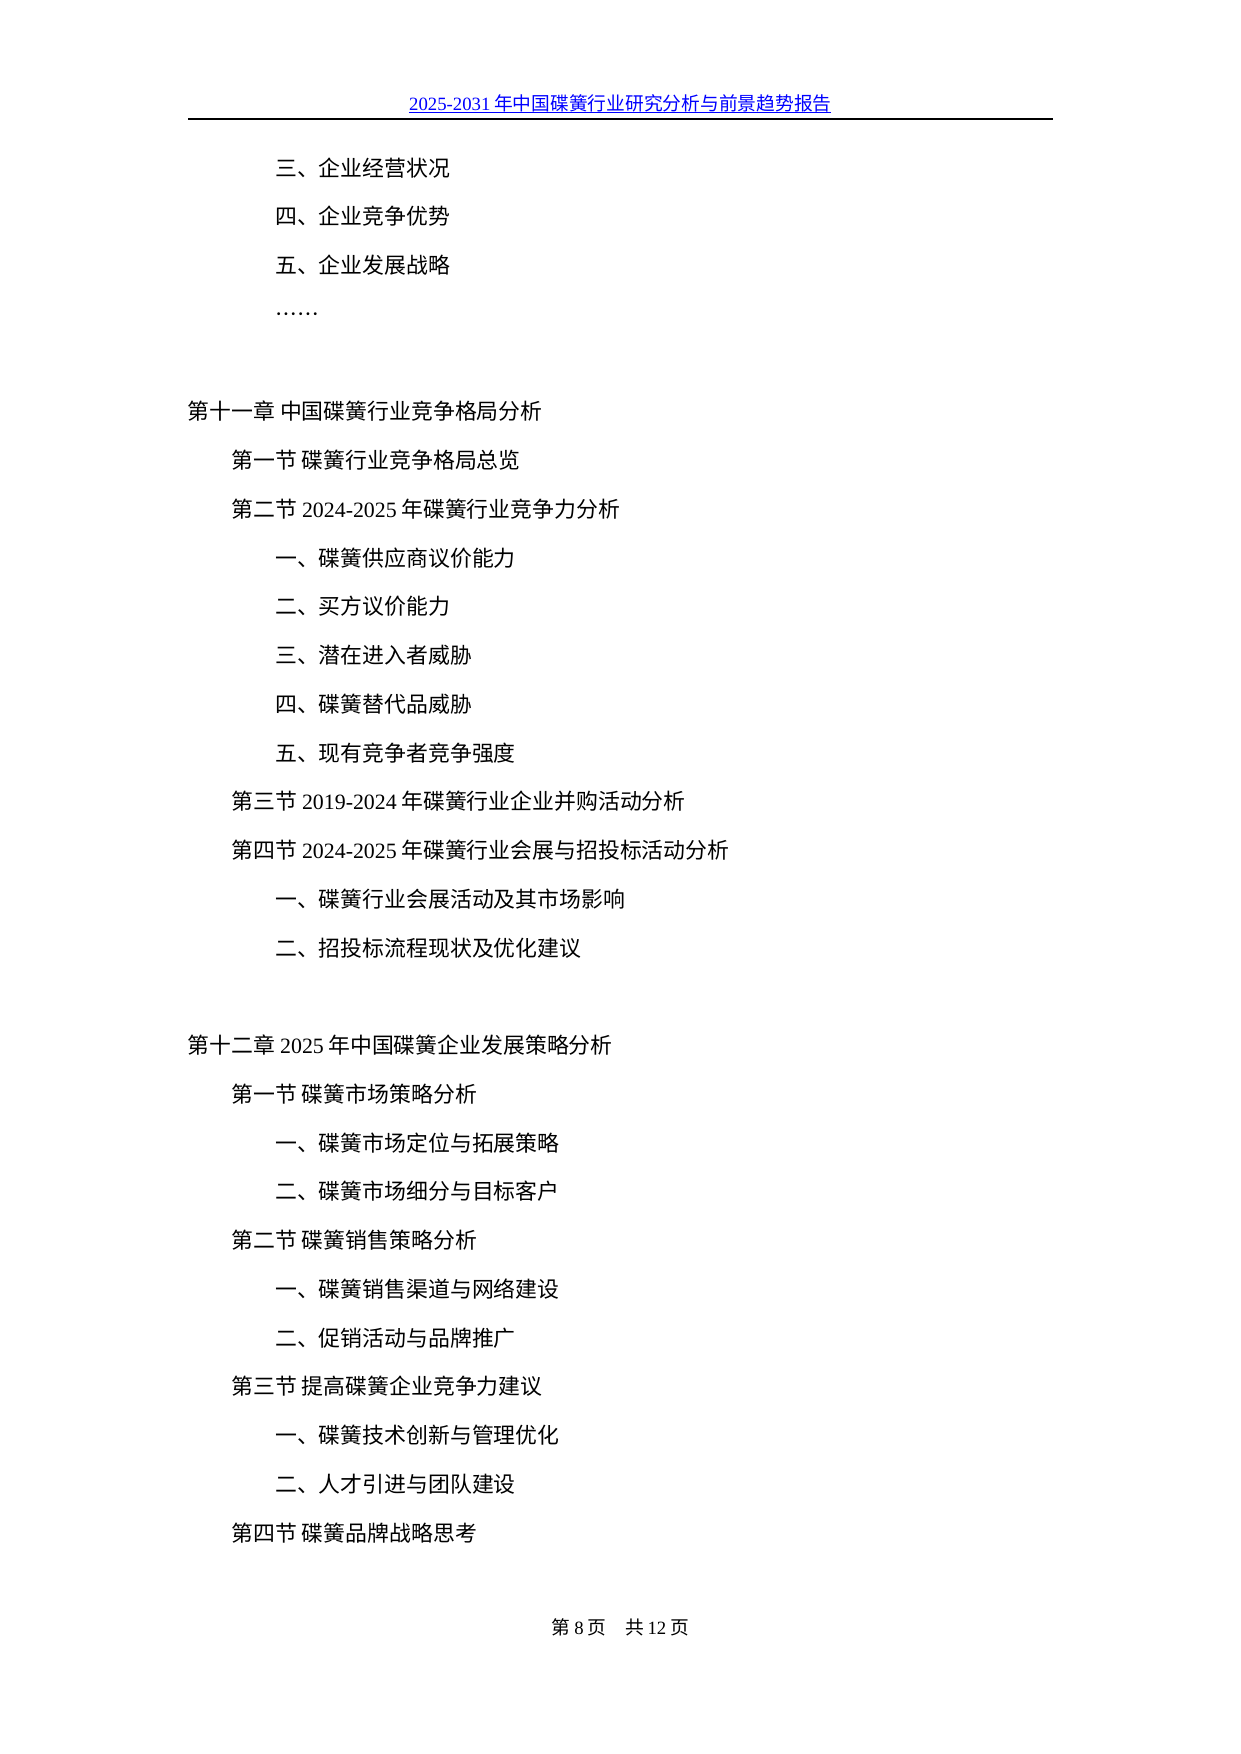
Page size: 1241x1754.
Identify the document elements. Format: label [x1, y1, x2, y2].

text [187, 150, 1053, 1548]
